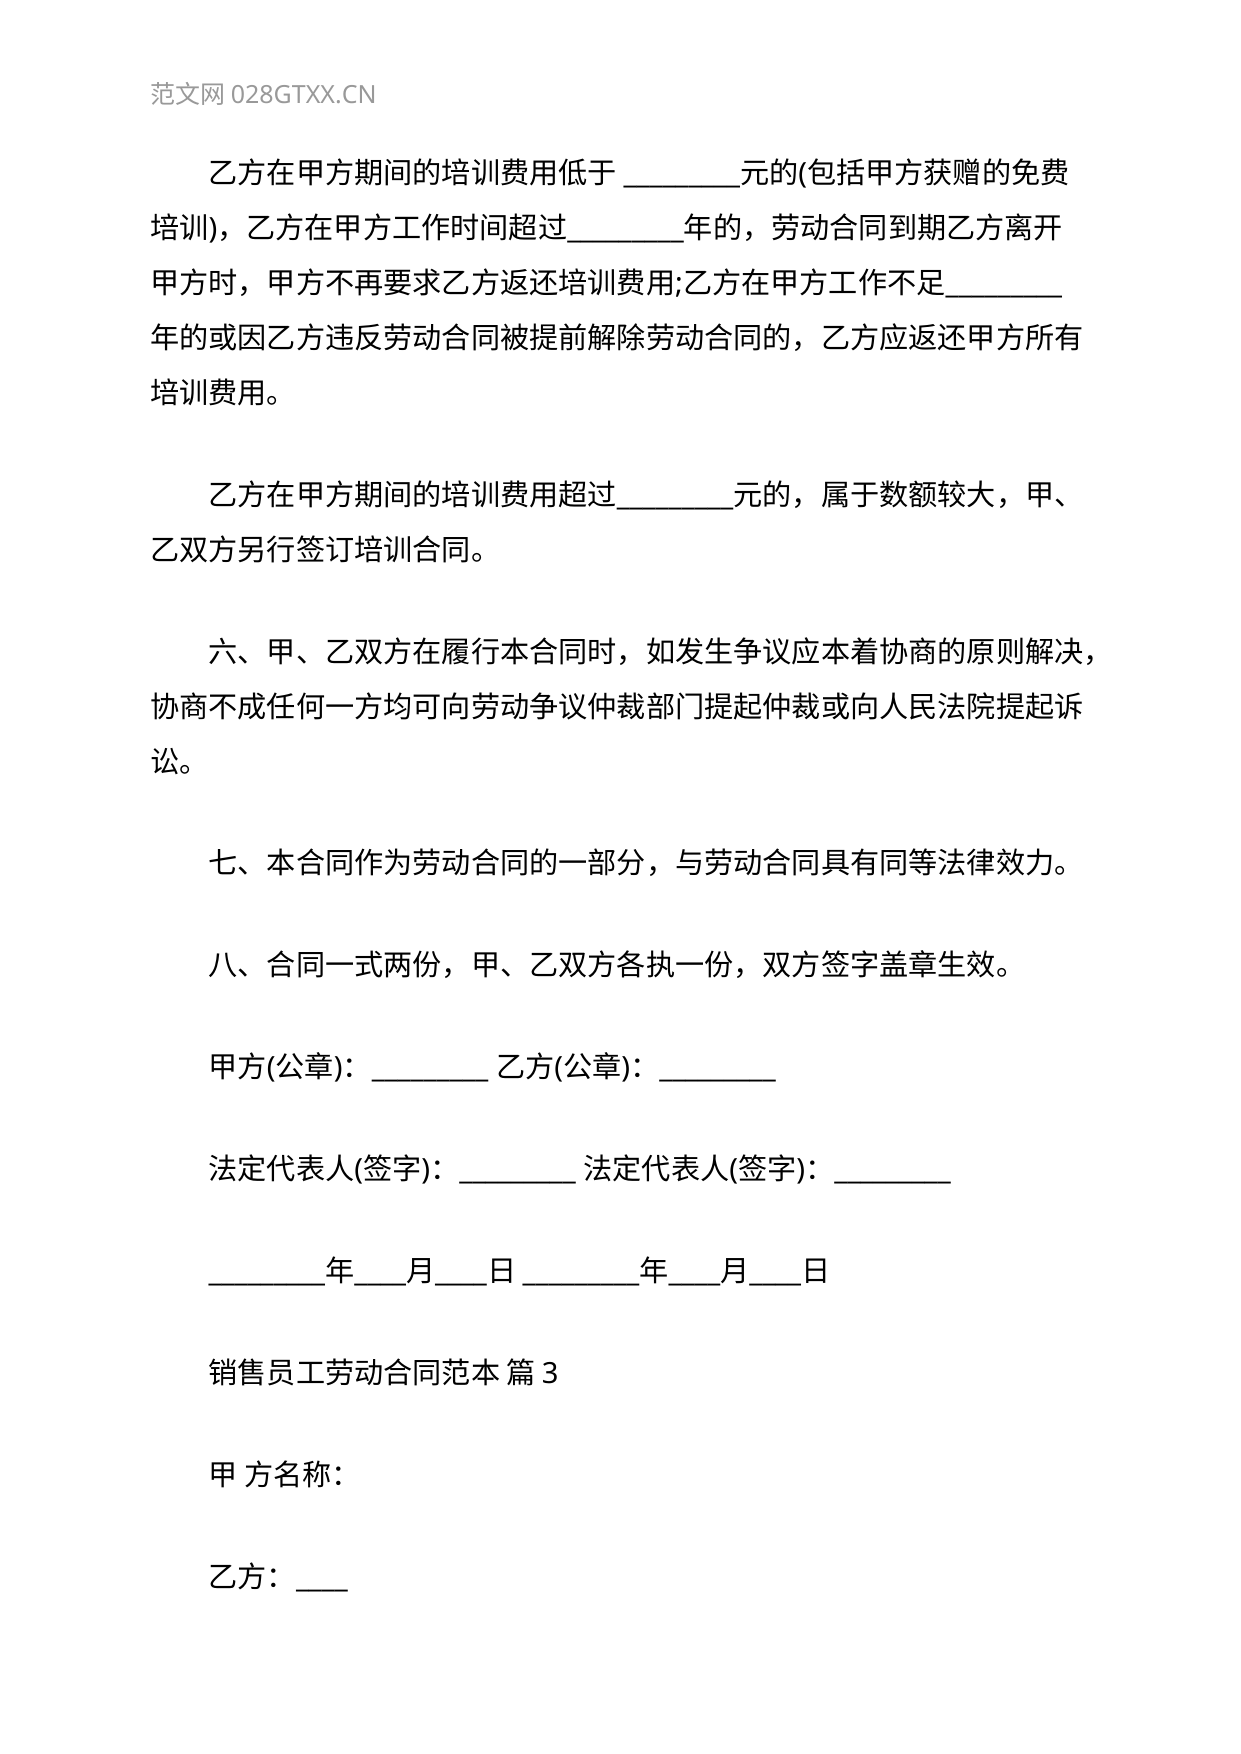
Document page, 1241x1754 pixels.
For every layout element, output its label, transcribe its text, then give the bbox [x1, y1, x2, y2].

text 六、甲、乙双方在履行本合同时，如发生争议应本着协商的原则解决，协商不成任何一方均可向劳动争议仲裁部门提起仲裁或向人民法院提起诉讼。 [150, 628, 1090, 781]
text 法定代表人(签字)：_________ 法定代表人(签字)：_________ [150, 1146, 1090, 1188]
text 乙方在甲方期间的培训费用超过_________元的，属于数额较大，甲、乙双方另行签订培训合同。 [150, 472, 1090, 569]
text 乙方在甲方期间的培训费用低于 _________元的(包括甲方获赠的免费培训)，乙方在甲方工作时间超过_________年的，劳动合同到期乙方离开甲方时，甲方不再要求乙方返还培训费用;乙方在甲方工作不足_________年的或因乙方违反劳动合同被提前解除劳动合同的，乙方应返还甲方所有培训费用。 [150, 150, 1090, 412]
text 乙方：____ [150, 1553, 1090, 1596]
text _________年____月____日 _________年____月____日 [150, 1247, 1090, 1290]
text 七、本合同作为劳动合同的一部分，与劳动合同具有同等法律效力。 [150, 840, 1090, 882]
text 销售员工劳动合同范本 篇3 [150, 1349, 1090, 1392]
text 甲 方名称： [150, 1451, 1090, 1494]
text 甲方(公章)：_________ 乙方(公章)：_________ [150, 1043, 1090, 1086]
text 八、合同一式两份，甲、乙双方各执一份，双方签字盖章生效。 [150, 942, 1090, 984]
